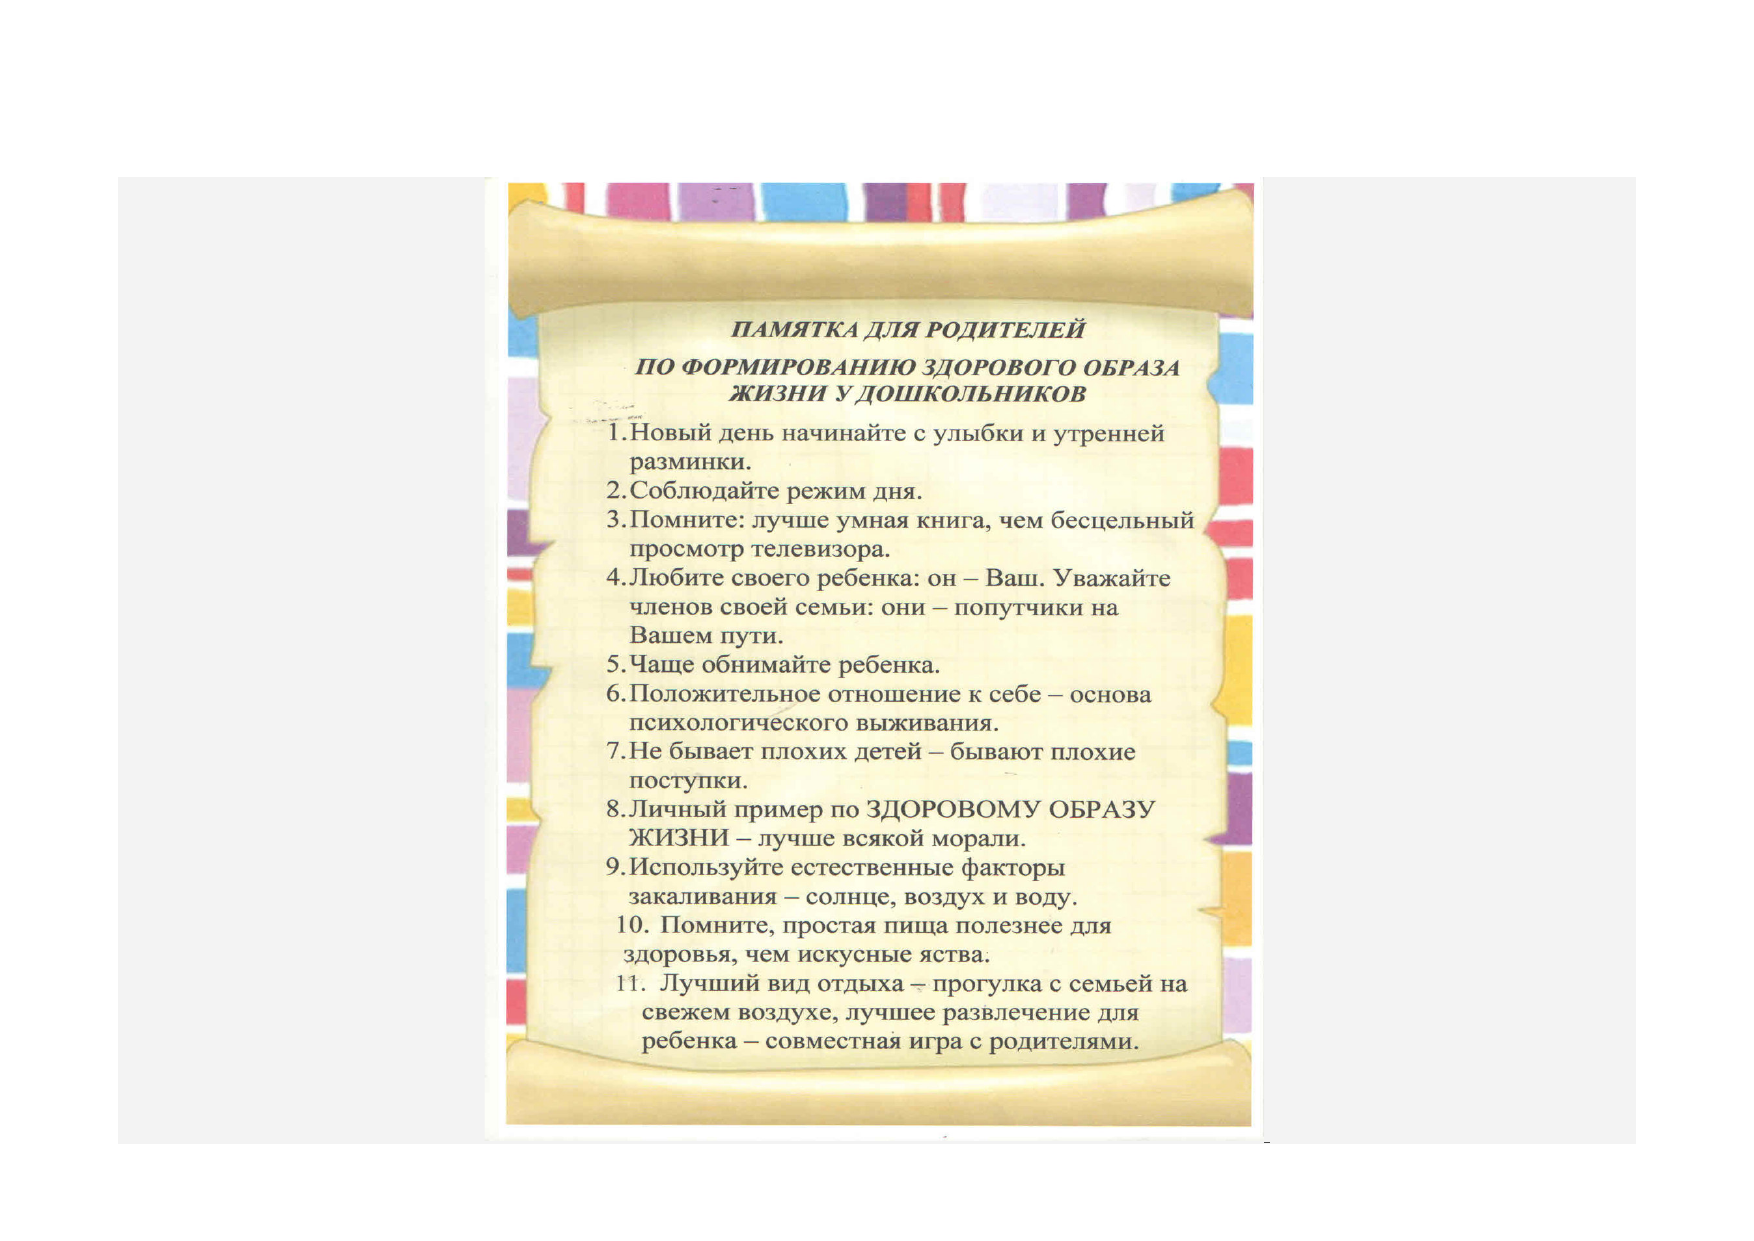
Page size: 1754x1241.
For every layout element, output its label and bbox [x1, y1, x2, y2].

picture [484, 177, 1265, 1141]
